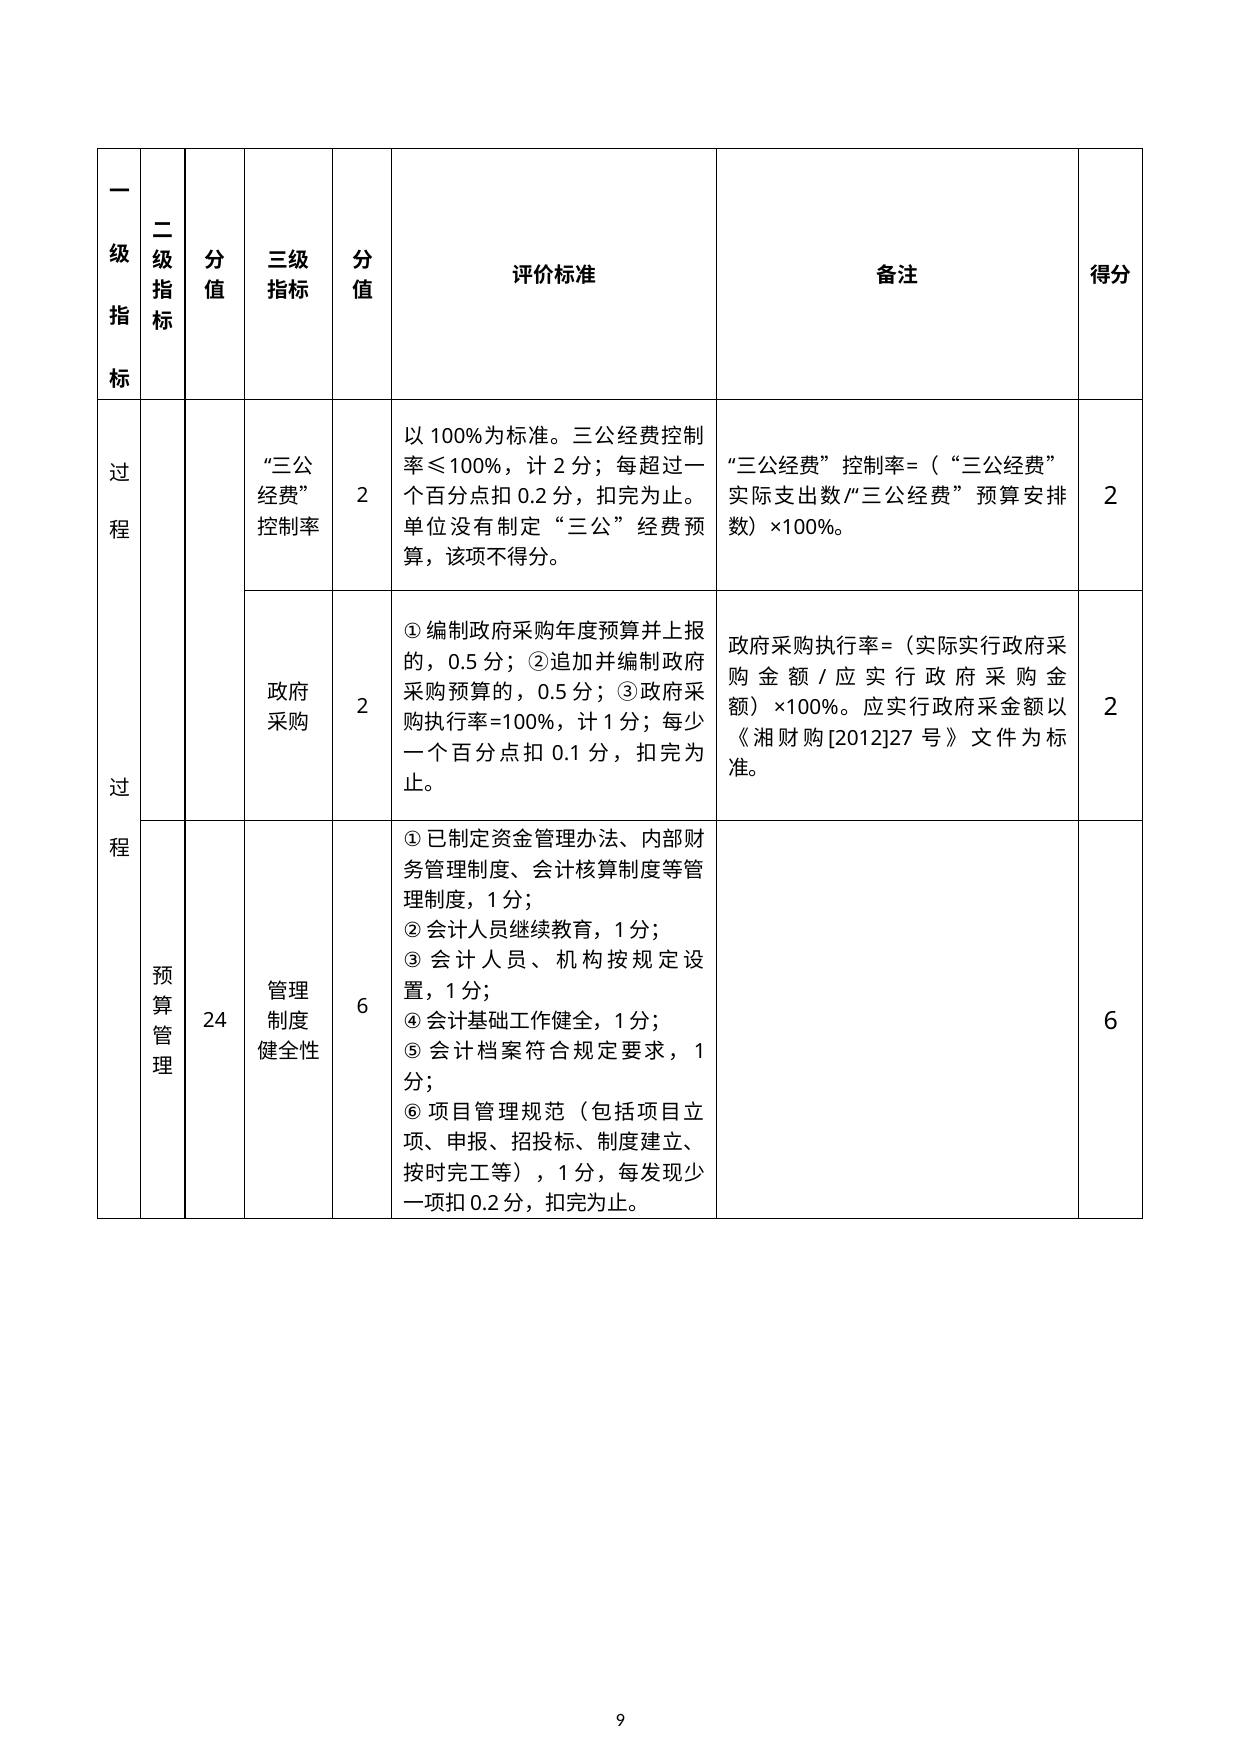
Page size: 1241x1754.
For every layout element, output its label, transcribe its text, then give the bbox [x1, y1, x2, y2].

table_cell 政府采购执行率=（实际实行政府采购金额/应实行政府采购金额）×100%。应实行政府采金额以《湘财购[2012]27号》文件为标准。 [717, 591, 1078, 820]
table_cell “三公经费”控制率=（“三公经费”实际支出数/“三公经费”预算安排数）×100%。 [717, 400, 1078, 590]
table_cell 24 [186, 821, 244, 1218]
table_header 一级指标 [98, 149, 140, 399]
table_cell 2 [333, 591, 391, 820]
table_cell ①编制政府采购年度预算并上报的，0.5分；②追加并编制政府采购预算的，0.5分；③政府采购执行率=100%，计1分；每少一个百分点扣0.1分，扣完为止。 [392, 591, 716, 820]
table_header 二级指标 [141, 149, 184, 399]
table_cell 以100%为标准。三公经费控制率≤100%，计2分；每超过一个百分点扣0.2分，扣完为止。单位没有制定“三公”经费预算，该项不得分。 [392, 400, 716, 590]
table_cell 6 [333, 821, 391, 1218]
table_header 得分 [1079, 149, 1142, 399]
table_cell 2 [1079, 400, 1142, 590]
table_cell 预算管理 [141, 821, 184, 1218]
table_cell ①已制定资金管理办法、内部财务管理制度、会计核算制度等管理制度，1分； ②会计人员继续教育，1分； ③会计人员、机构按规定设置，1分； ④会计基础工作健全，1分； ⑤会计档案符合规定要求，1分； ⑥项目管理规范（包括项目立项、申报、招投标、制度建立、按时完工等），1分，每发现少一项扣0.2分，扣完为止。 [392, 821, 716, 1218]
table_cell 6 [1079, 821, 1142, 1218]
table_header 评价标准 [392, 149, 716, 399]
table_header 分值 [186, 149, 244, 399]
table_cell 2 [333, 400, 391, 590]
table_cell “三公经费” 控制率 [245, 400, 332, 590]
table_cell 2 [1079, 591, 1142, 820]
table_cell 管理 制度 健全性 [245, 821, 332, 1218]
table_header 三级 指标 [245, 149, 332, 399]
table_cell [717, 821, 1078, 1218]
table_header 分值 [333, 149, 391, 399]
table_header 备注 [717, 149, 1078, 399]
table_cell 政府 采购 [245, 591, 332, 820]
